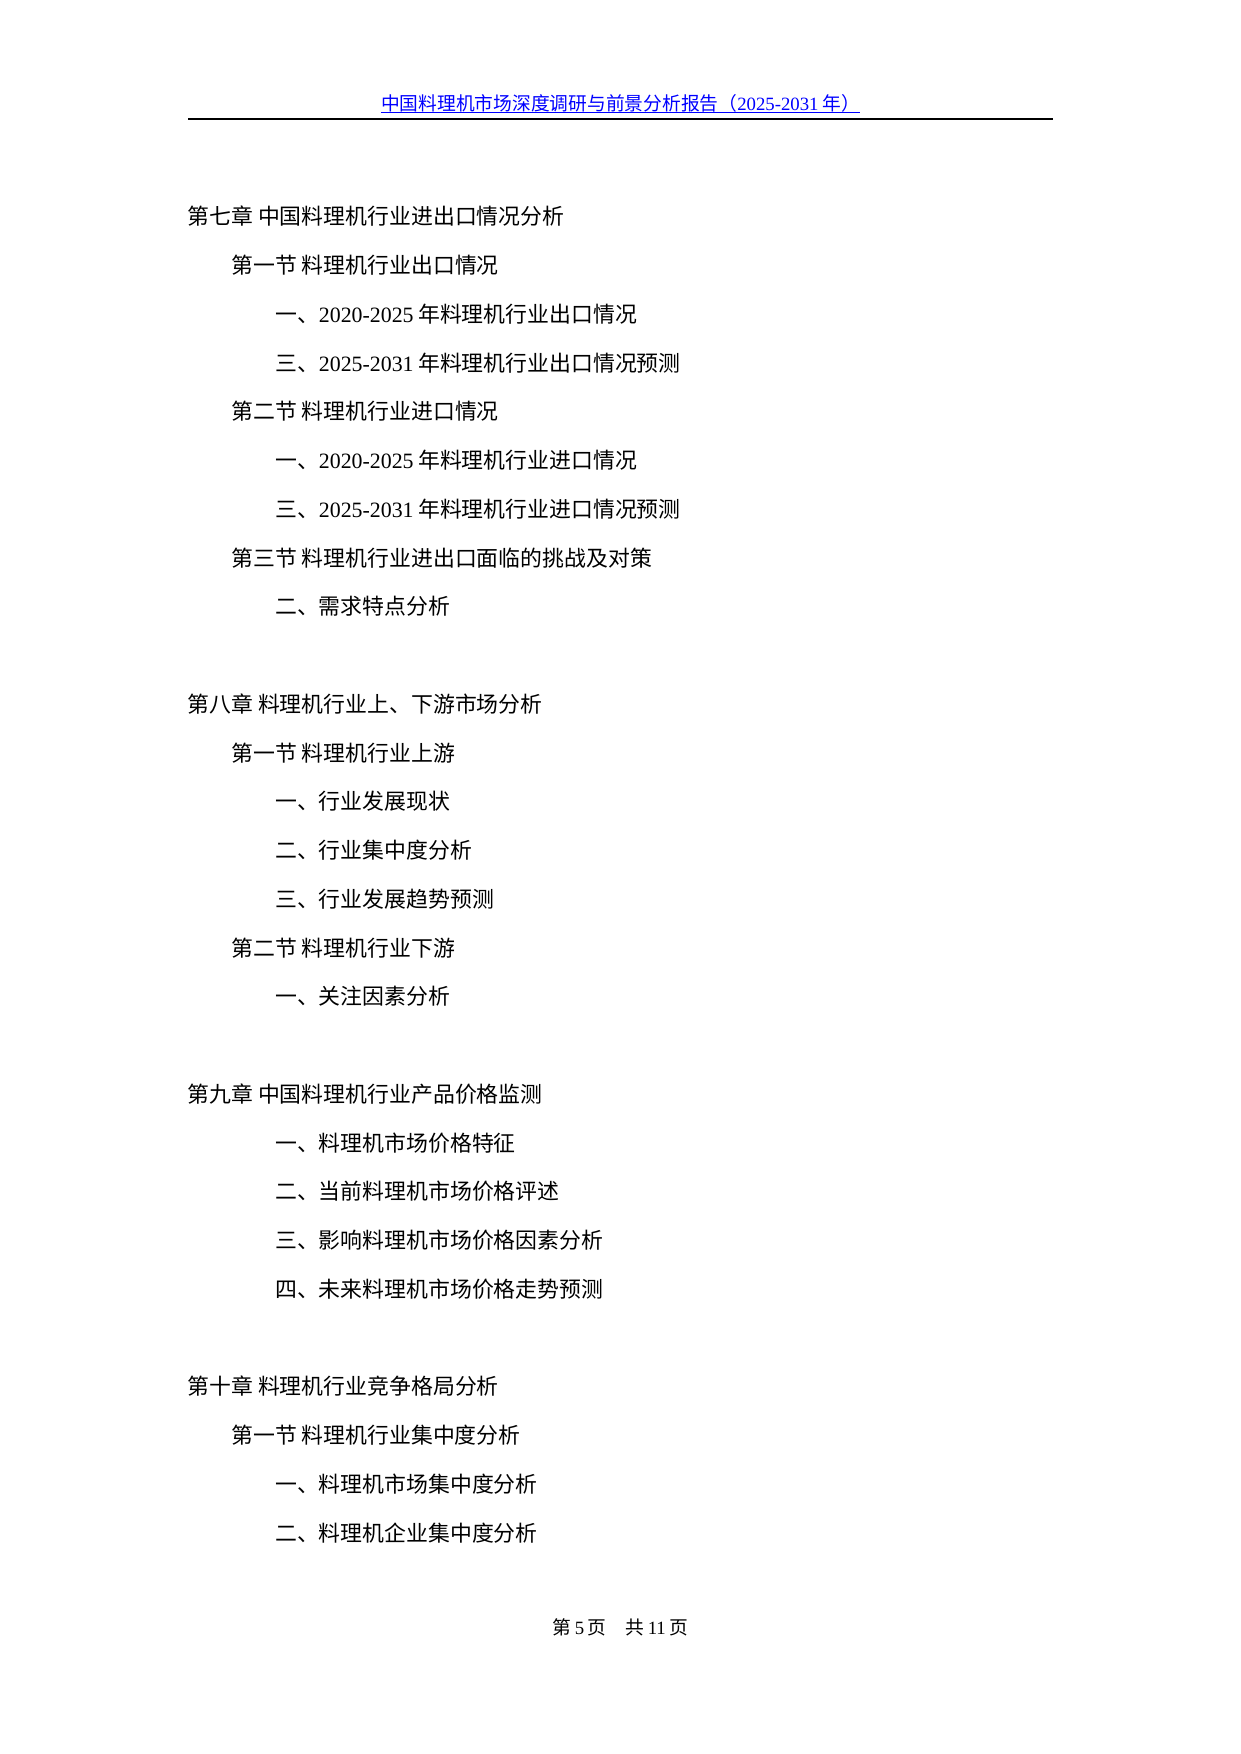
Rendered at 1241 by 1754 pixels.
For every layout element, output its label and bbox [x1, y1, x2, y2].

text [187, 150, 1053, 1548]
